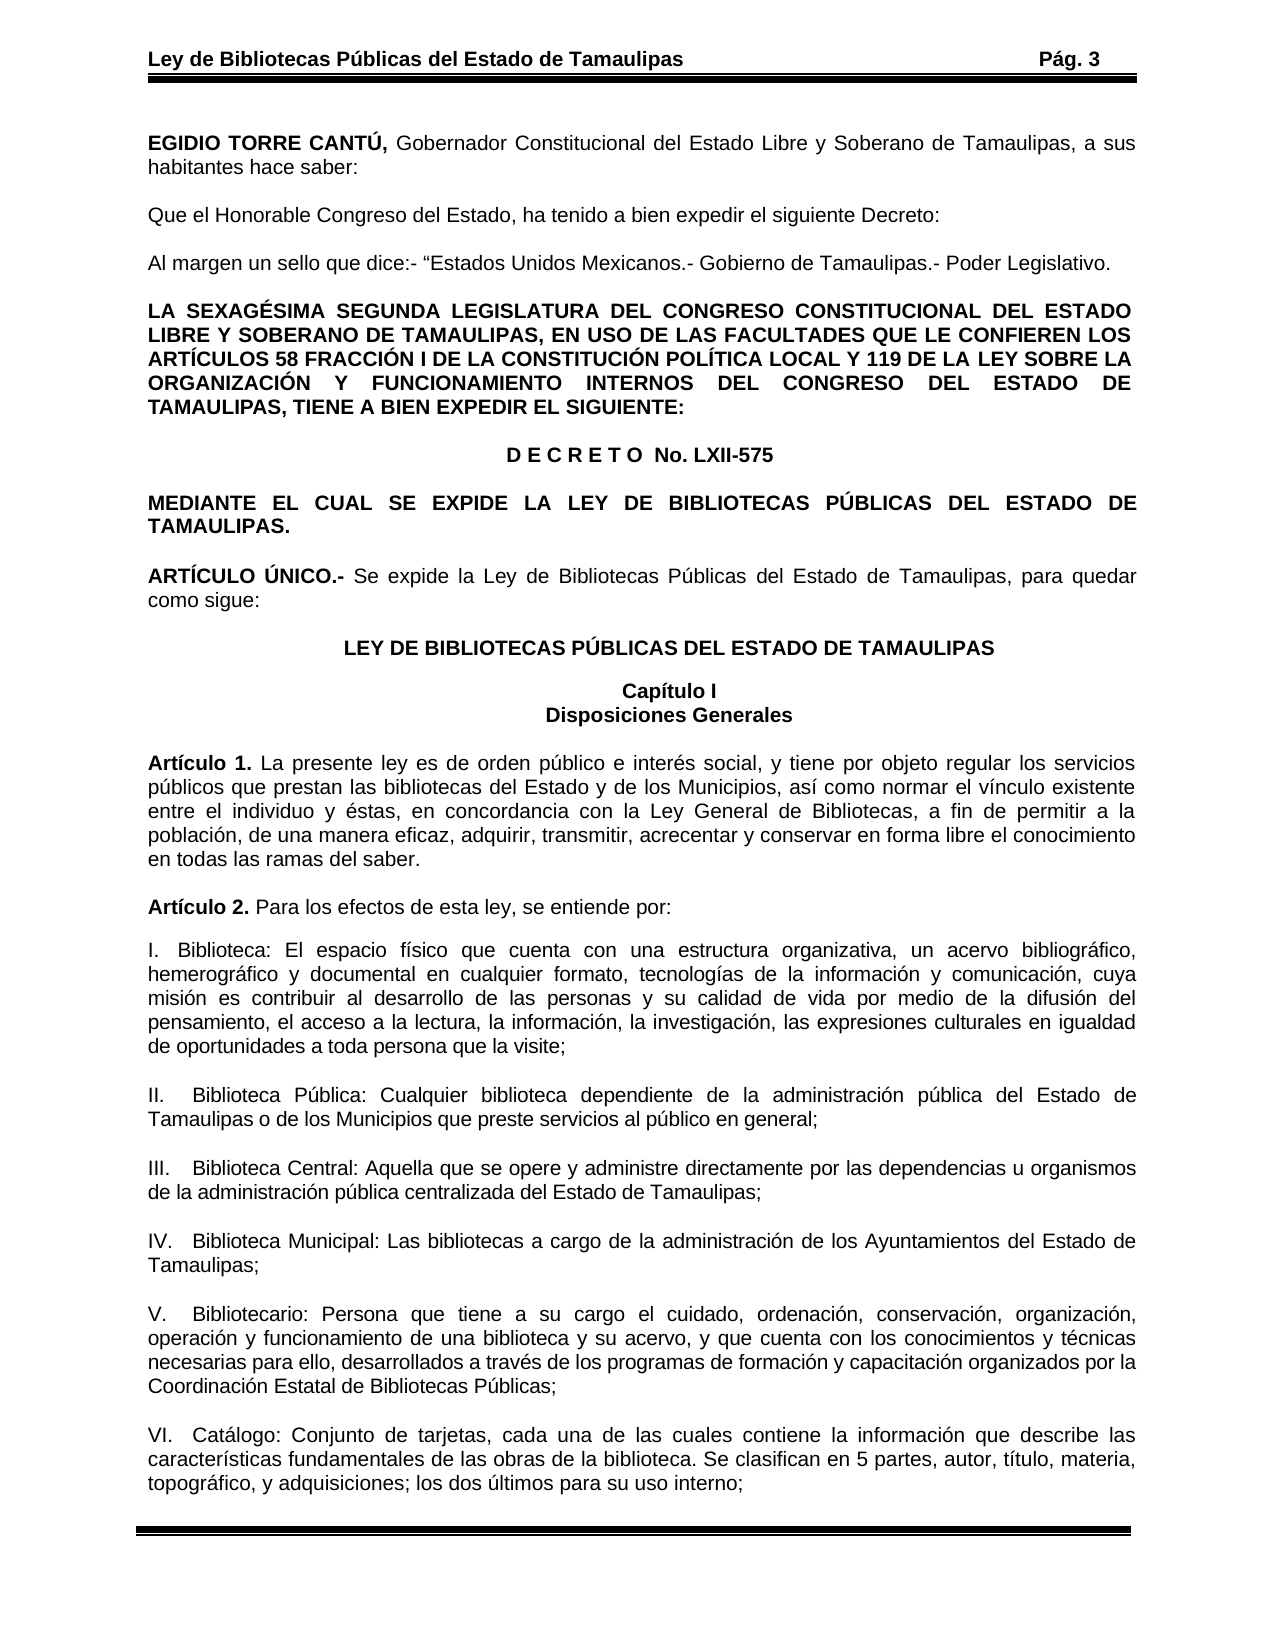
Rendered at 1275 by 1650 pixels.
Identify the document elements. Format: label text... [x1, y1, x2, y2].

subtitle D E C R E T O No. LXII-575 [148, 442, 1132, 466]
text EGIDIO TORRE CANTÚ, Gobernador Constitucional del Estado Libre y Soberano de Tamaulipas, a sus habitantes hace saber: [148, 131, 1137, 179]
list Bibliotecario: Persona que tiene a su cargo el cuidado, ordenación, conservación, organización, operación y funcionamiento de una biblioteca y su acervo, y que cuenta con los conocimientos y técnicas necesarias para ello, desarrollados a través de los programas de formación y capacitación organizados por la Coordinación Estatal de Bibliotecas Públicas; [148, 1302, 1137, 1397]
list Biblioteca Municipal: Las bibliotecas a cargo de la administración de los Ayuntamientos del Estado de Tamaulipas; [148, 1229, 1137, 1277]
text Disposiciones Generales [148, 703, 1191, 727]
text Que el Honorable Congreso del Estado, ha tenido a bien expedir el siguiente Decreto: [148, 203, 1137, 227]
text LA SEXAGÉSIMA SEGUNDA LEGISLATURA DEL CONGRESO CONSTITUCIONAL DEL ESTADO LIBRE Y SOBERANO DE TAMAULIPAS, EN USO DE LAS FACULTADES QUE LE CONFIEREN LOS ARTÍCULOS 58 FRACCIÓN I DE LA CONSTITUCIÓN POLÍTICA LOCAL Y 119 DE LA LEY SOBRE LA ORGANIZACIÓN Y FUNCIONAMIENTO INTERNOS DEL CONGRESO DEL ESTADO DE TAMAULIPAS, TIENE A BIEN EXPEDIR EL SIGUIENTE: [148, 299, 1132, 418]
text Artículo 1. La presente ley es de orden público e interés social, y tiene por objeto regular los servicios públicos que prestan las bibliotecas del Estado y de los Municipios, así como normar el vínculo existente entre el individuo y éstas, en concordancia con la Ley General de Bibliotecas, a fin de permitir a la población, de una manera eficaz, adquirir, transmitir, acrecentar y conservar en forma libre el conocimiento en todas las ramas del saber. [148, 751, 1137, 871]
list Biblioteca: El espacio físico que cuenta con una estructura organizativa, un acervo bibliográfico, hemerográfico y documental en cualquier formato, tecnologías de la información y comunicación, cuya misión es contribuir al desarrollo de las personas y su calidad de vida por medio de la difusión del pensamiento, el acceso a la lectura, la información, la investigación, las expresiones culturales en igualdad de oportunidades a toda persona que la visite; [148, 938, 1137, 1058]
list Biblioteca Pública: Cualquier biblioteca dependiente de la administración pública del Estado de Tamaulipas o de los Municipios que preste servicios al público en general; [148, 1083, 1137, 1131]
list Biblioteca Central: Aquella que se opere y administre directamente por las dependencias u organismos de la administración pública centralizada del Estado de Tamaulipas; [148, 1156, 1137, 1204]
text LEY DE BIBLIOTECAS PÚBLICAS DEL ESTADO DE TAMAULIPAS [148, 636, 1191, 660]
text Artículo 2. Para los efectos de esta ley, se entiende por: [148, 895, 1137, 919]
text MEDIANTE EL CUAL SE EXPIDE LA LEY DE BIBLIOTECAS PÚBLICAS DEL ESTADO DE TAMAULIPAS. [148, 490, 1137, 538]
list Catálogo: Conjunto de tarjetas, cada una de las cuales contiene la información que describe las características fundamentales de las obras de la biblioteca. Se clasifican en 5 partes, autor, título, materia, topográfico, y adquisiciones; los dos últimos para su uso interno; [148, 1422, 1137, 1494]
text ARTÍCULO ÚNICO.- Se expide la Ley de Bibliotecas Públicas del Estado de Tamaulipas, para quedar como sigue: [148, 564, 1137, 612]
text Al margen un sello que dice:- “Estados Unidos Mexicanos.- Gobierno de Tamaulipas.- Poder Legislativo. [148, 251, 1137, 275]
text Capítulo I [148, 679, 1191, 703]
